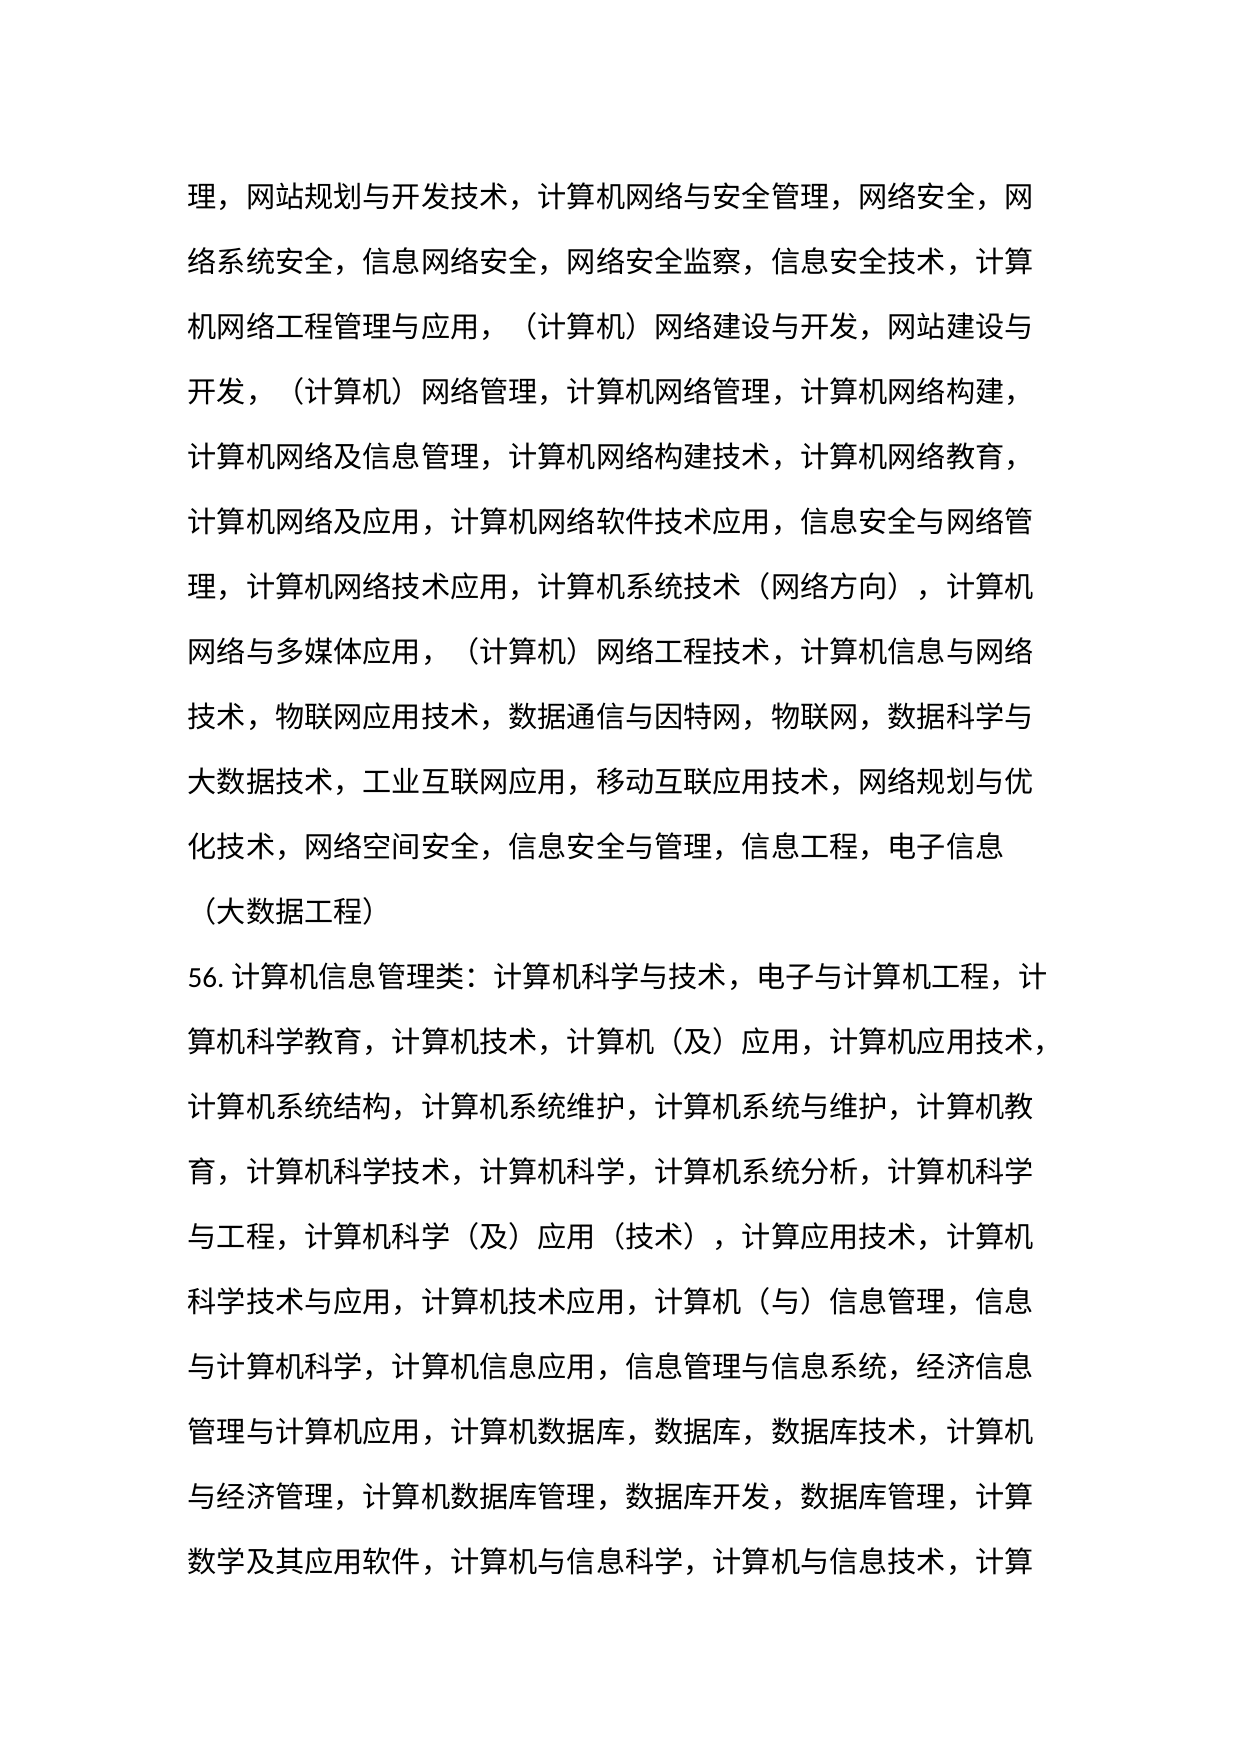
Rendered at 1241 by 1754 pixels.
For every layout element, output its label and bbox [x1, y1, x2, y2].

text [187, 942, 1053, 1592]
text [187, 162, 1053, 942]
